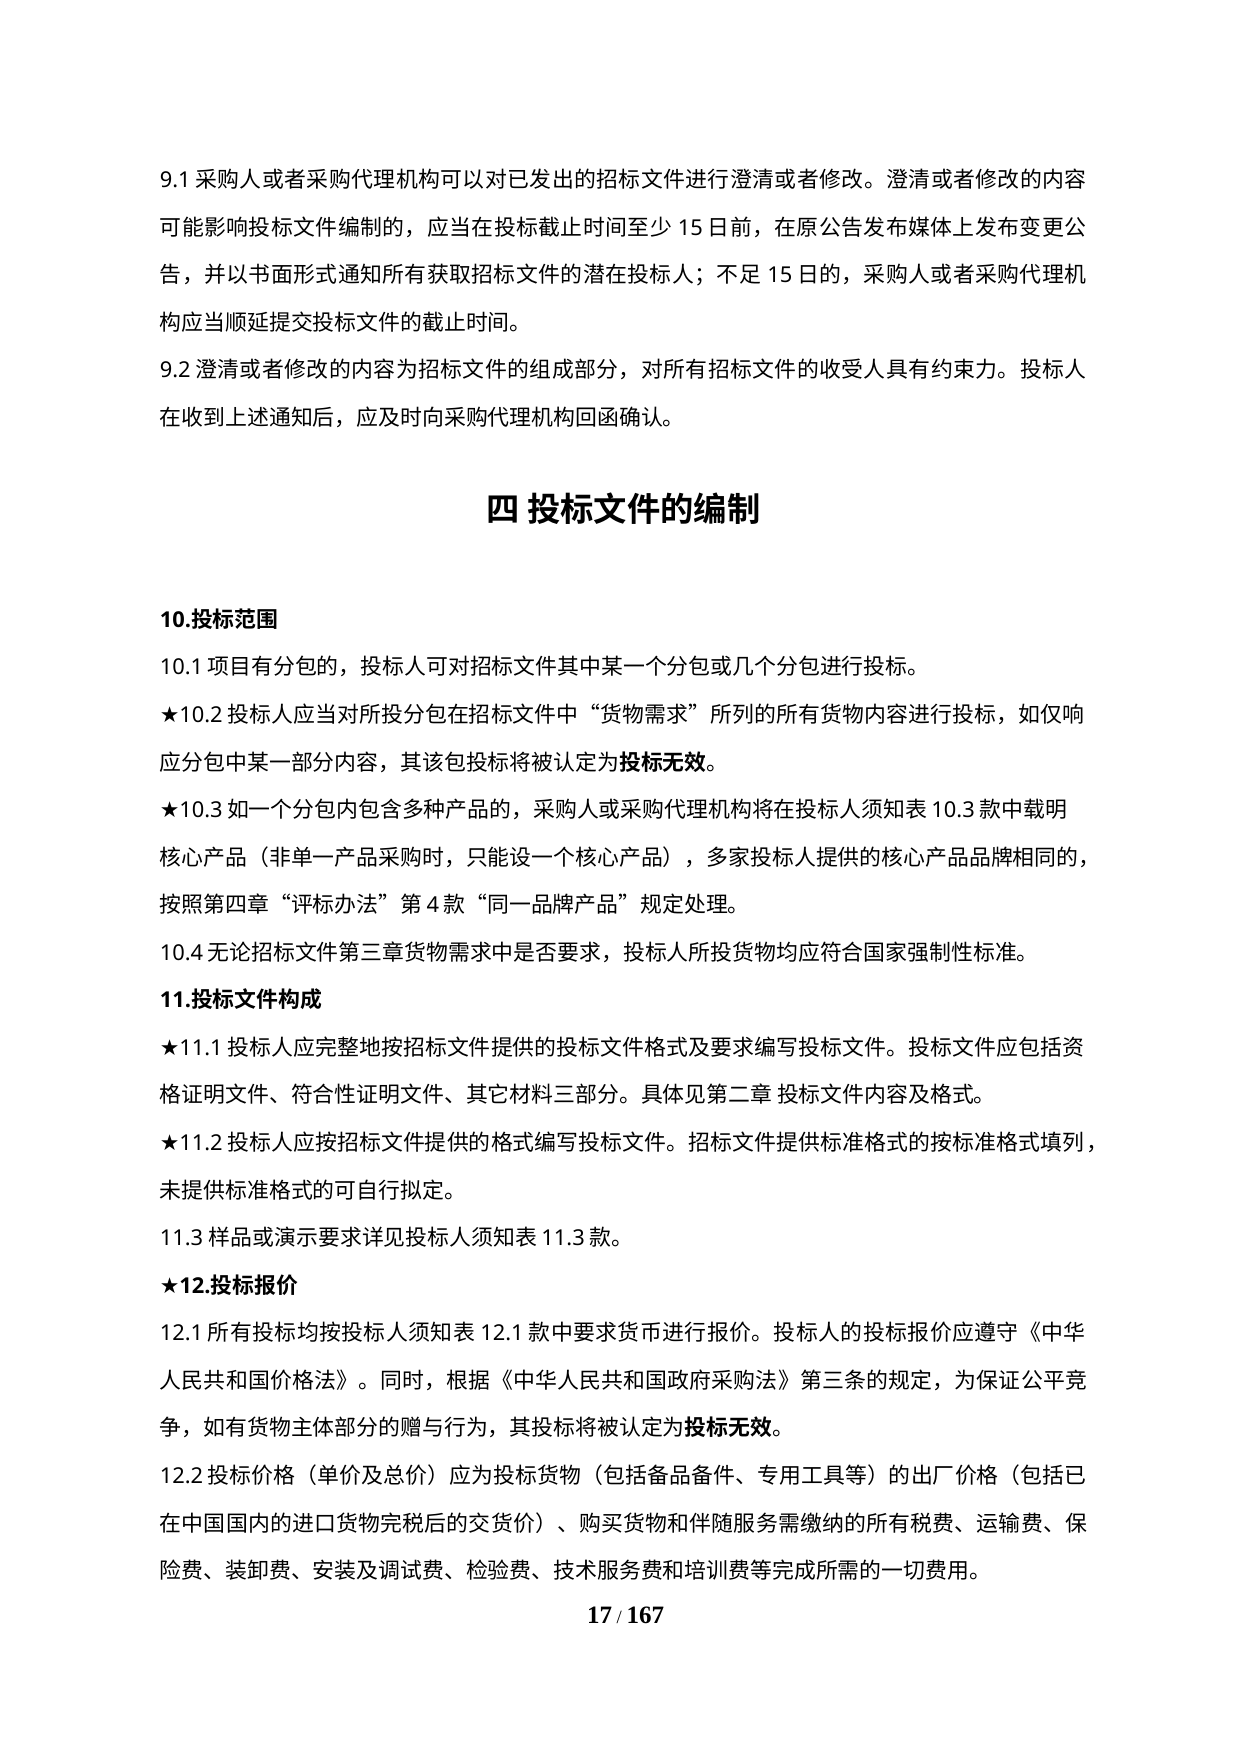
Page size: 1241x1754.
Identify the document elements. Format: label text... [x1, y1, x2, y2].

text 12.2投标价格（单价及总价）应为投标货物（包括备品备件、专用工具等）的出厂价格（包括已在中国国内的进口货物完税后的交货价）、购买货物和伴随服务需缴纳的所有税费、运输费、保险费、装卸费、安装及调试费、检验费、技术服务费和培训费等完成所需的一切费用。 [159, 1458, 1087, 1585]
text ★11.2投标人应按招标文件提供的格式编写投标文件。招标文件提供标准格式的按标准格式填列，未提供标准格式的可自行拟定。 [159, 1125, 1087, 1204]
text ★10.2投标人应当对所投分包在招标文件中“货物需求”所列的所有货物内容进行投标，如仅响应分包中某一部分内容，其该包投标将被认定为投标无效。 [159, 697, 1087, 776]
text ★11.1投标人应完整地按招标文件提供的投标文件格式及要求编写投标文件。投标文件应包括资格证明文件、符合性证明文件、其它材料三部分。具体见第二章 投标文件内容及格式。 [159, 1030, 1087, 1109]
text 9.2澄清或者修改的内容为招标文件的组成部分，对所有招标文件的收受人具有约束力。投标人在收到上述通知后，应及时向采购代理机构回函确认。 [159, 352, 1087, 432]
text ★10.3如一个分包内包含多种产品的，采购人或采购代理机构将在投标人须知表10.3款中载明核心产品（非单一产品采购时，只能设一个核心产品），多家投标人提供的核心产品品牌相同的，按照第四章“评标办法”第4款“同一品牌产品”规定处理。 [159, 792, 1087, 919]
text 10.投标范围 [159, 602, 1087, 633]
text 12.1所有投标均按投标人须知表12.1款中要求货币进行报价。投标人的投标报价应遵守《中华人民共和国价格法》。同时，根据《中华人民共和国政府采购法》第三条的规定，为保证公平竞争，如有货物主体部分的赠与行为，其投标将被认定为投标无效。 [159, 1315, 1087, 1442]
subtitle 四 投标文件的编制 [159, 474, 1087, 539]
text 10.1项目有分包的，投标人可对招标文件其中某一个分包或几个分包进行投标。 [159, 649, 1087, 681]
text ★12.投标报价 [159, 1268, 1087, 1299]
text 10.4无论招标文件第三章货物需求中是否要求，投标人所投货物均应符合国家强制性标准。 [159, 935, 1087, 966]
text 11.投标文件构成 [159, 982, 1087, 1014]
text 9.1采购人或者采购代理机构可以对已发出的招标文件进行澄清或者修改。澄清或者修改的内容可能影响投标文件编制的，应当在投标截止时间至少15日前，在原公告发布媒体上发布变更公告，并以书面形式通知所有获取招标文件的潜在投标人；不足15日的，采购人或者采购代理机构应当顺延提交投标文件的截止时间。 [159, 162, 1087, 336]
text 11.3 样品或演示要求详见投标人须知表11.3款。 [159, 1220, 1087, 1252]
